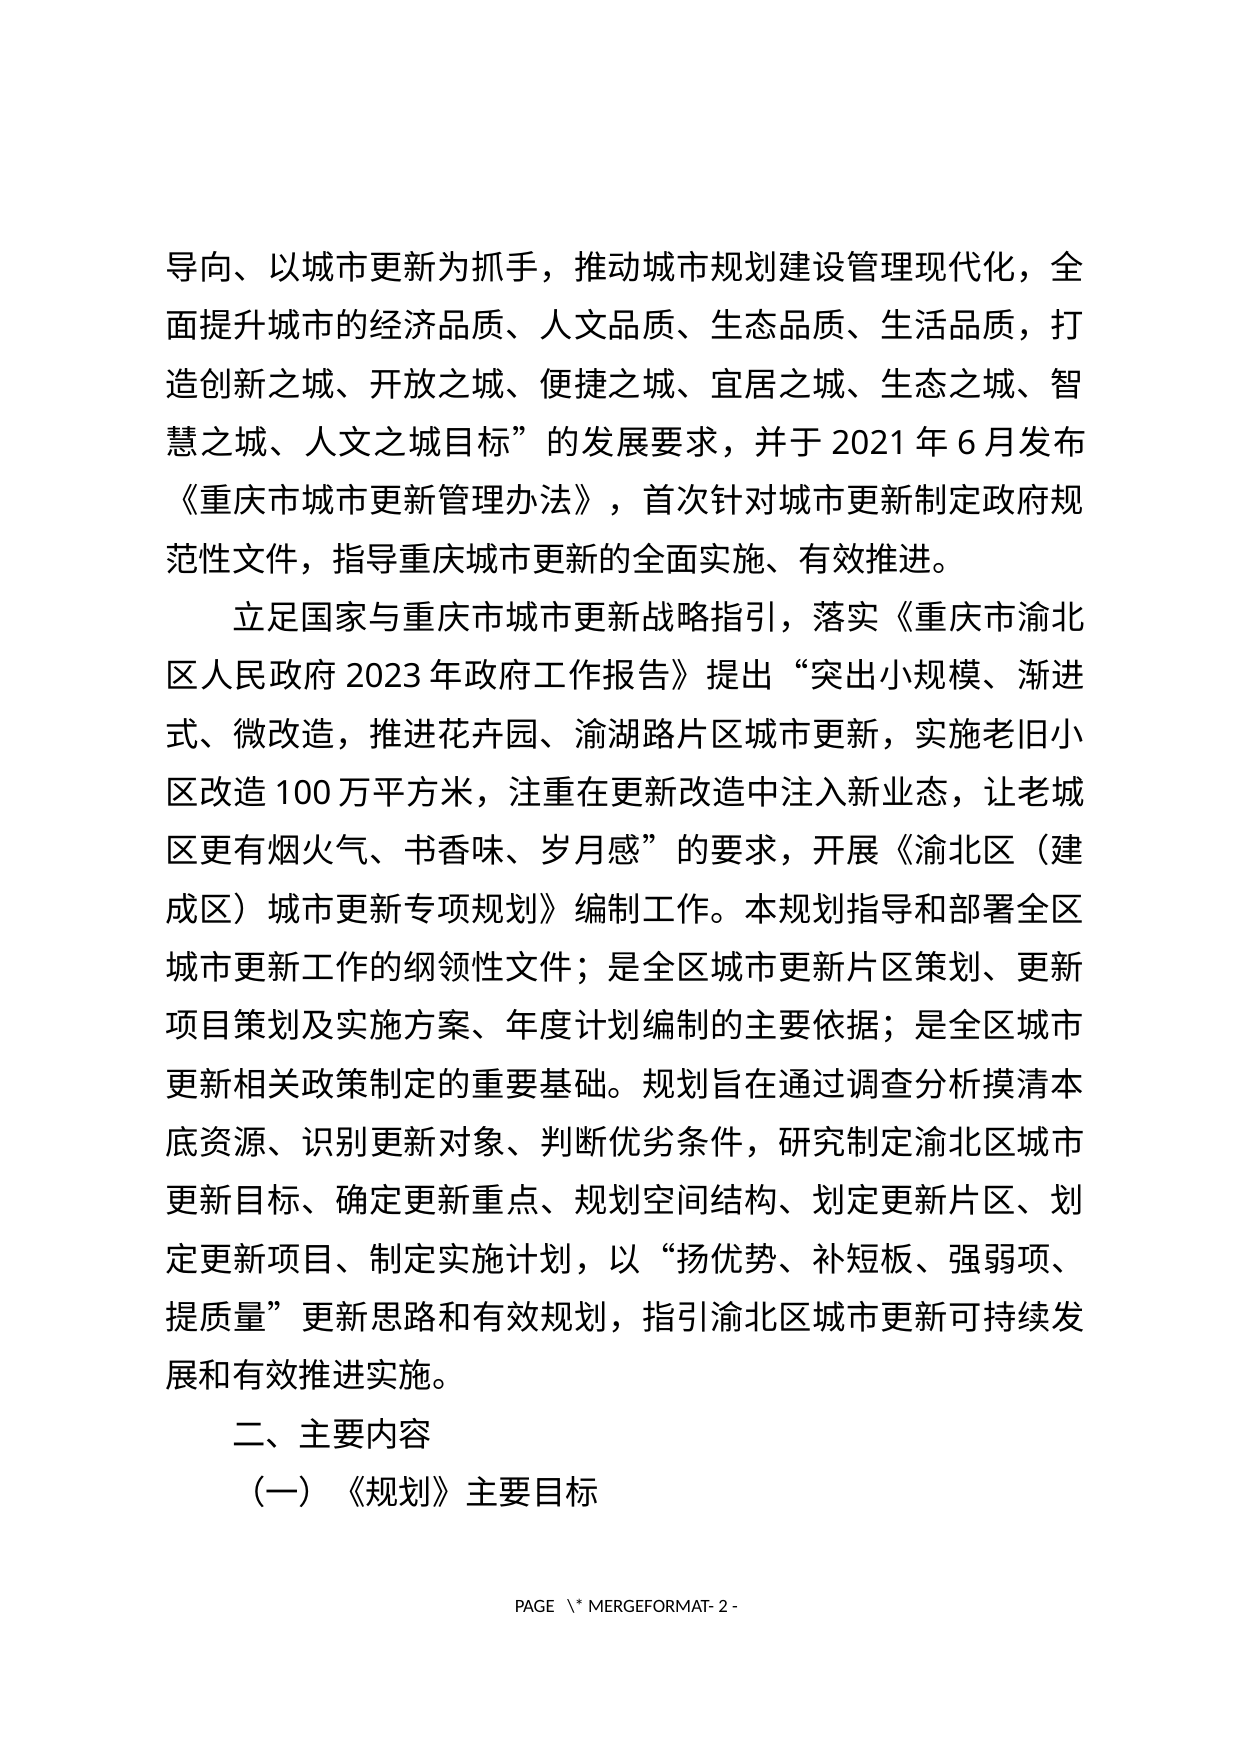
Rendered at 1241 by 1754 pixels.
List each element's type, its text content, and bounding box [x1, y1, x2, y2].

text 立足国家与重庆市城市更新战略指引，落实《重庆市渝北区人民政府2023年政府工作报告》提出“突出小规模、渐进式、微改造，推进花卉园、渝湖路片区城市更新，实施老旧小区改造100万平方米，注重在更新改造中注入新业态，让老城区更有烟火气、书香味、岁月感”的要求，开展《渝北区（建成区）城市更新专项规划》编制工作。本规划指导和部署全区城市更新工作的纲领性文件；是全区城市更新片区策划、更新项目策划及实施方案、年度计划编制的主要依据；是全区城市更新相关政策制定的重要基础。规划旨在通过调查分析摸清本底资源、识别更新对象、判断优劣条件，研究制定渝北区城市更新目标、确定更新重点、规划空间结构、划定更新片区、划定更新项目、制定实施计划，以“扬优势、补短板、强弱项、提质量”更新思路和有效规划，指引渝北区城市更新可持续发展和有效推进实施。 [165, 583, 1087, 1399]
text （一）《规划》主要目标 [165, 1458, 1087, 1516]
text 二、主要内容 [165, 1399, 1087, 1458]
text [165, 233, 1087, 583]
